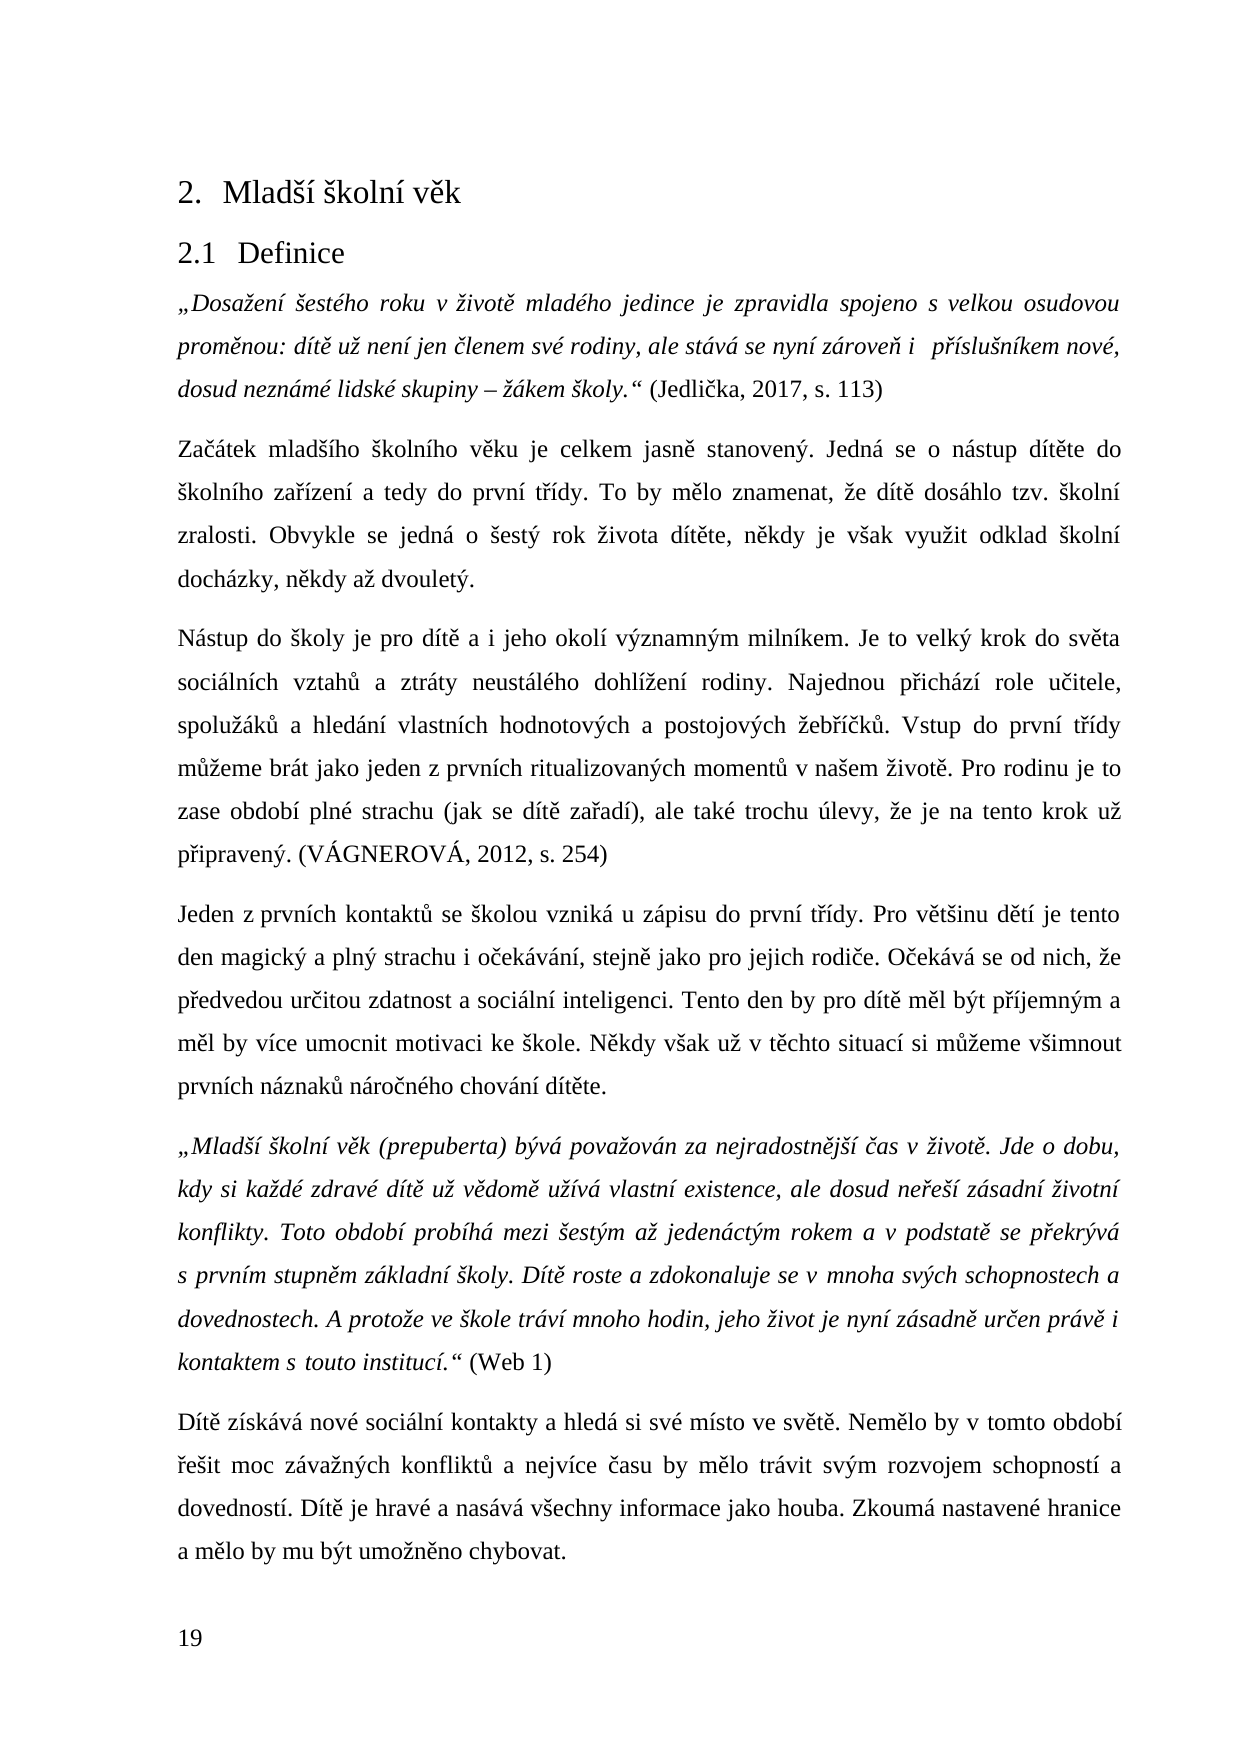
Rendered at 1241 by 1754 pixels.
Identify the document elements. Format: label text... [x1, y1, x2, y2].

text Nástup do školy je pro dítě a i jeho okolí významným milníkem. Je to velký krok do světa sociálních vztahů a ztráty neustálého dohlížení rodiny. Najednou přichází role učitele, spolužáků a hledání vlastních hodnotových a postojových žebříčků. Vstup do první třídy můžeme brát jako jeden z prvních ritualizovaných momentů v našem životě. Pro rodinu je to zase období plné strachu (jak se dítě zařadí), ale také trochu úlevy, že je na tento krok už připravený. (VÁGNEROVÁ, 2012, s. 254) [177, 623, 1122, 868]
text Začátek mladšího školního věku je celkem jasně stanovený. Jedná se o nástup dítěte do školního zařízení a tedy do první třídy. To by mělo znamenat, že dítě dosáhlo tzv. školní zralosti. Obvykle se jedná o šestý rok života dítěte, někdy je však využit odklad školní docházky, někdy až dvouletý. [177, 434, 1122, 592]
text Jeden z prvních kontaktů se školou vzniká u zápisu do první třídy. Pro většinu dětí je tento den magický a plný strachu i očekávání, stejně jako pro jejich rodiče. Očekává se od nich, že předvedou určitou zdatnost a sociální inteligenci. Tento den by pro dítě měl být příjemným a měl by více umocnit motivaci ke škole. Někdy však už v těchto situací si můžeme všimnout prvních náznaků náročného chování dítěte. [177, 899, 1122, 1100]
text „Mladší školní věk (prepuberta) bývá považován za nejradostnější čas v životě. Jde o dobu, kdy si každé zdravé dítě už vědomě užívá vlastní existence, ale dosud neřeší zásadní životní konflikty. Toto období probíhá mezi šestým až jedenáctým rokem a v podstatě se překrývá s prvním stupněm základní školy. Dítě roste a zdokonaluje se v mnoha svých schopnostech a dovednostech. A protože ve škole tráví mnoho hodin, jeho život je nyní zásadně určen právě i kontaktem s touto institucí.“ (Web 1) [177, 1131, 1122, 1376]
text Dítě získává nové sociální kontakty a hledá si své místo ve světě. Nemělo by v tomto období řešit moc závažných konfliktů a nejvíce času by mělo trávit svým rozvojem schopností a dovedností. Dítě je hravé a nasává všechny informace jako houba. Zkoumá nastavené hranice a mělo by mu být umožněno chybovat. [177, 1407, 1122, 1565]
subtitle Definice [177, 234, 1122, 270]
subtitle Mladší školní věk [177, 173, 1122, 211]
text „Dosažení šestého roku v životě mladého jedince je zpravidla spojeno s velkou osudovou proměnou: dítě už není jen členem své rodiny, ale stává se nyní zároveň i příslušníkem nové, dosud neznámé lidské skupiny – žákem školy.“ (Jedlička, 2017, s. 113) [177, 288, 1122, 403]
